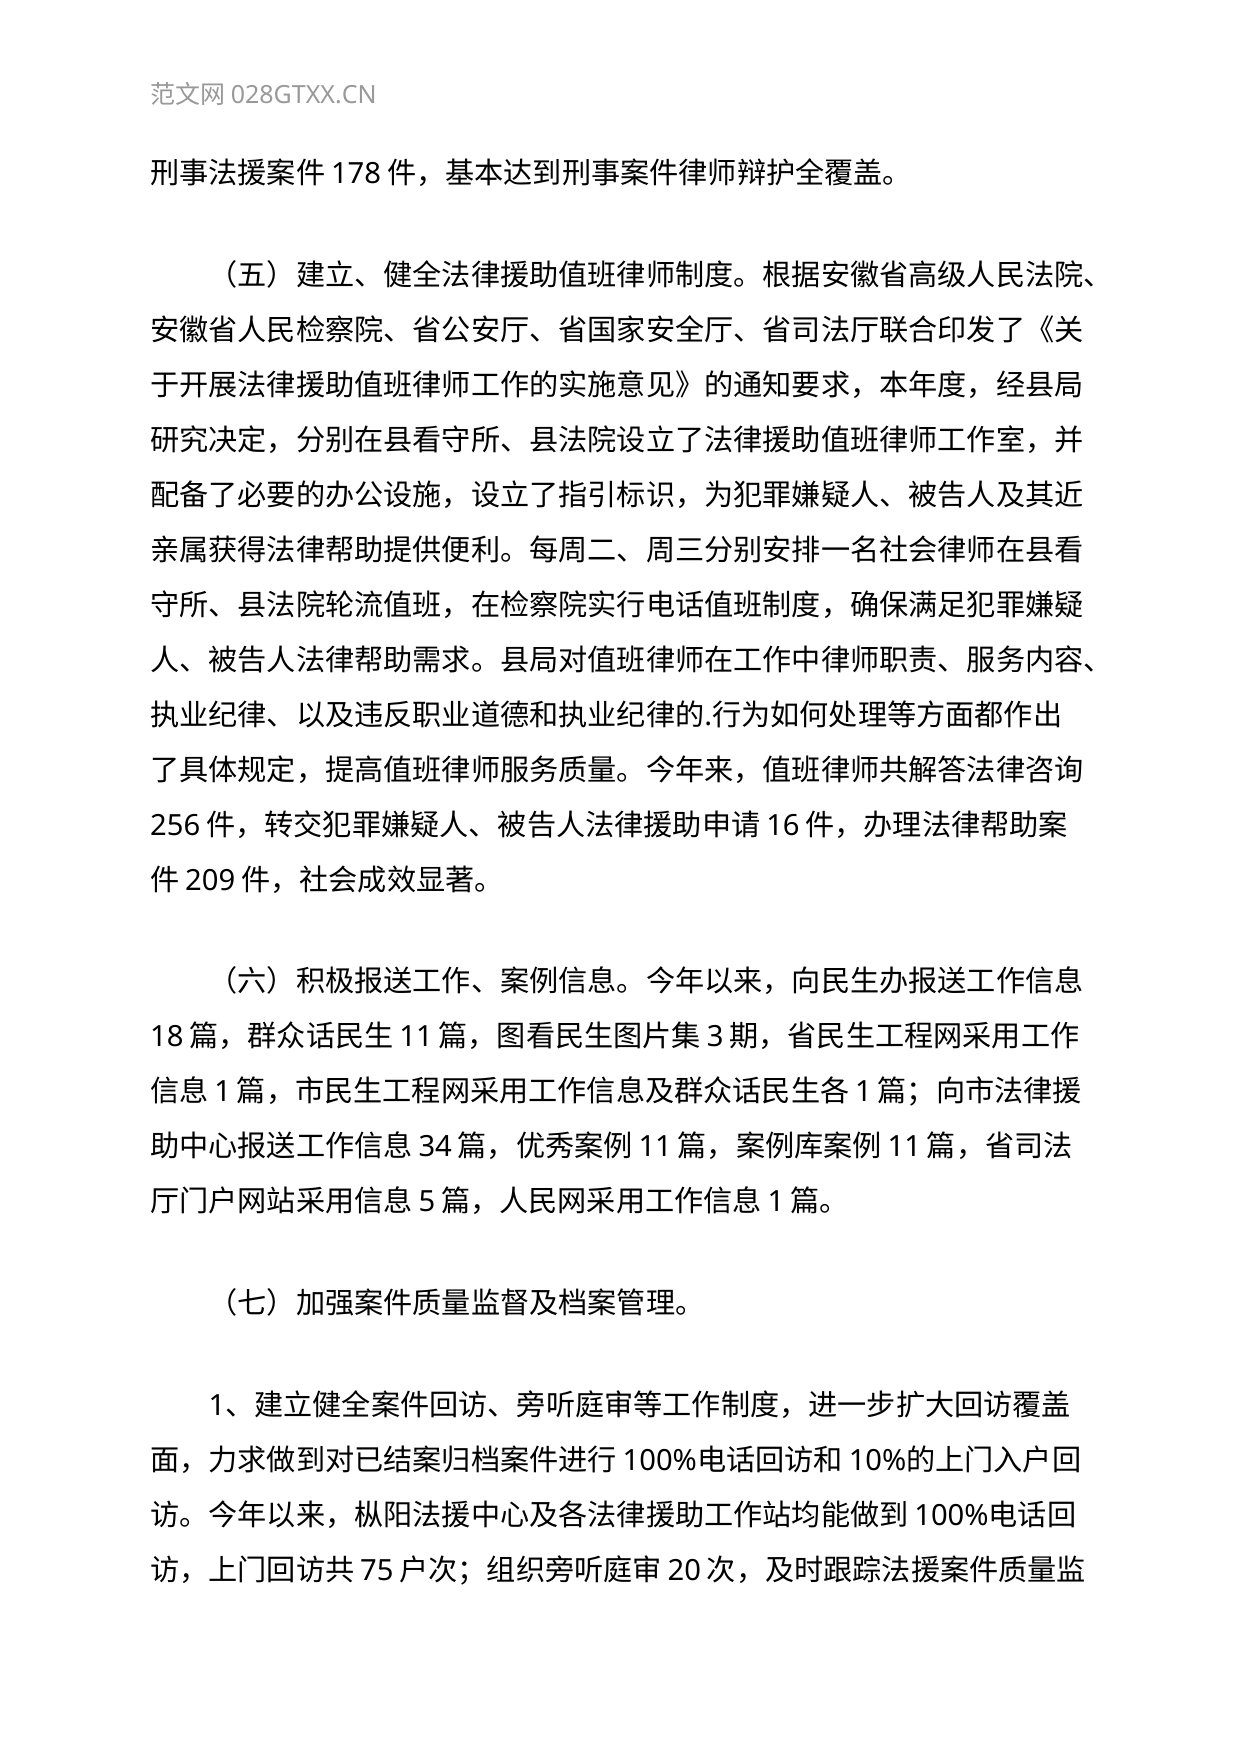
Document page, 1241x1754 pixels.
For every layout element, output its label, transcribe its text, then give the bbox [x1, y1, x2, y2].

text （六）积极报送工作、案例信息。今年以来，向民生办报送工作信息18篇，群众话民生11篇，图看民生图片集3期，省民生工程网采用工作信息1篇，市民生工程网采用工作信息及群众话民生各1篇；向市法律援助中心报送工作信息34篇，优秀案例11篇，案例库案例11篇，省司法厅门户网站采用信息5篇，人民网采用工作信息1篇。 [150, 958, 1090, 1220]
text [150, 150, 1090, 192]
text （五）建立、健全法律援助值班律师制度。根据安徽省高级人民法院、安徽省人民检察院、省公安厅、省国家安全厅、省司法厅联合印发了《关于开展法律援助值班律师工作的实施意见》的通知要求，本年度，经县局研究决定，分别在县看守所、县法院设立了法律援助值班律师工作室，并配备了必要的办公设施，设立了指引标识，为犯罪嫌疑人、被告人及其近亲属获得法律帮助提供便利。每周二、周三分别安排一名社会律师在县看守所、县法院轮流值班，在检察院实行电话值班制度，确保满足犯罪嫌疑人、被告人法律帮助需求。县局对值班律师在工作中律师职责、服务内容、执业纪律、以及违反职业道德和执业纪律的.行为如何处理等方面都作出了具体规定，提高值班律师服务质量。今年来，值班律师共解答法律咨询256件，转交犯罪嫌疑人、被告人法律援助申请16件，办理法律帮助案件209件，社会成效显著。 [150, 252, 1090, 898]
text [150, 1382, 1090, 1589]
text （七）加强案件质量监督及档案管理。 [150, 1280, 1090, 1322]
